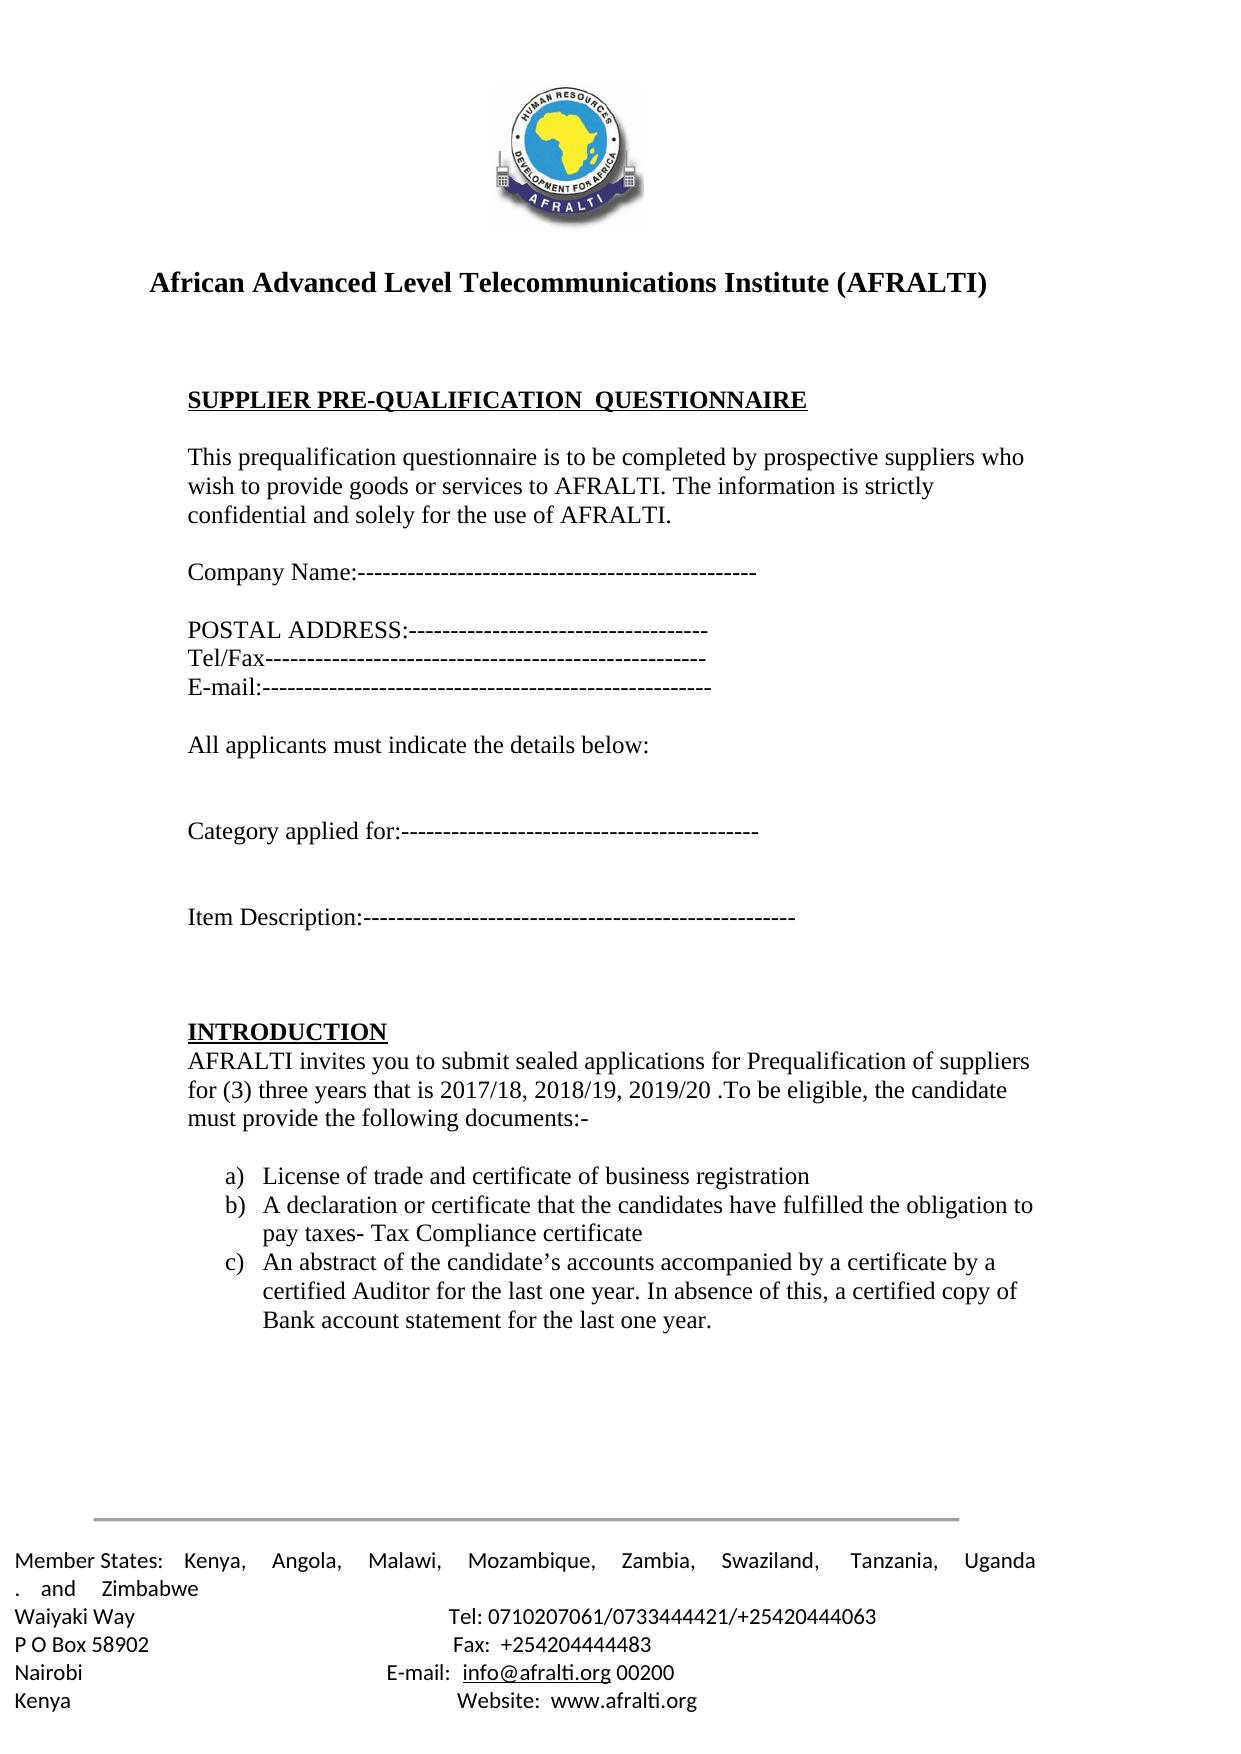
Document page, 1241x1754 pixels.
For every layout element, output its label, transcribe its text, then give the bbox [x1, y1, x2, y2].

list License of trade and certificate of business registration [225, 1161, 1053, 1190]
text POSTAL ADDRESS:------------------------------------ [187, 615, 1053, 643]
text Item Description:---------------------------------------------------- [187, 902, 1053, 931]
list An abstract of the candidate’s accounts accompanied by a certificate by a certified Auditor for the last one year. In absence of this, a certified copy of Bank account statement for the last one year. [225, 1247, 1053, 1333]
text Tel/Fax----------------------------------------------------- [187, 643, 1053, 672]
text All applicants must indicate the details below: [187, 730, 1053, 758]
list A declaration or certificate that the candidates have fulfilled the obligation to pay taxes- Tax Compliance certificate [225, 1190, 1053, 1247]
text E-mail:------------------------------------------------------ [187, 672, 1053, 701]
text Category applied for:------------------------------------------- [187, 816, 1053, 845]
text This prequalification questionnaire is to be completed by prospective suppliers who wish to provide goods or services to AFRALTI. The information is strictly confidential and solely for the use of AFRALTI. [187, 442, 1053, 528]
text AFRALTI invites you to submit sealed applications for Prequalification of suppliers for (3) three years that is 2017/18, 2018/19, 2019/20 .To be eligible, the candidate must provide the following documents:- [187, 1046, 1053, 1132]
text INTRODUCTION [187, 1017, 1053, 1046]
picture [492, 84, 645, 232]
text Company Name:------------------------------------------------ [187, 557, 1053, 586]
text SUPPLIER PRE-QUALIFICATION QUESTIONNAIRE [187, 385, 1053, 413]
